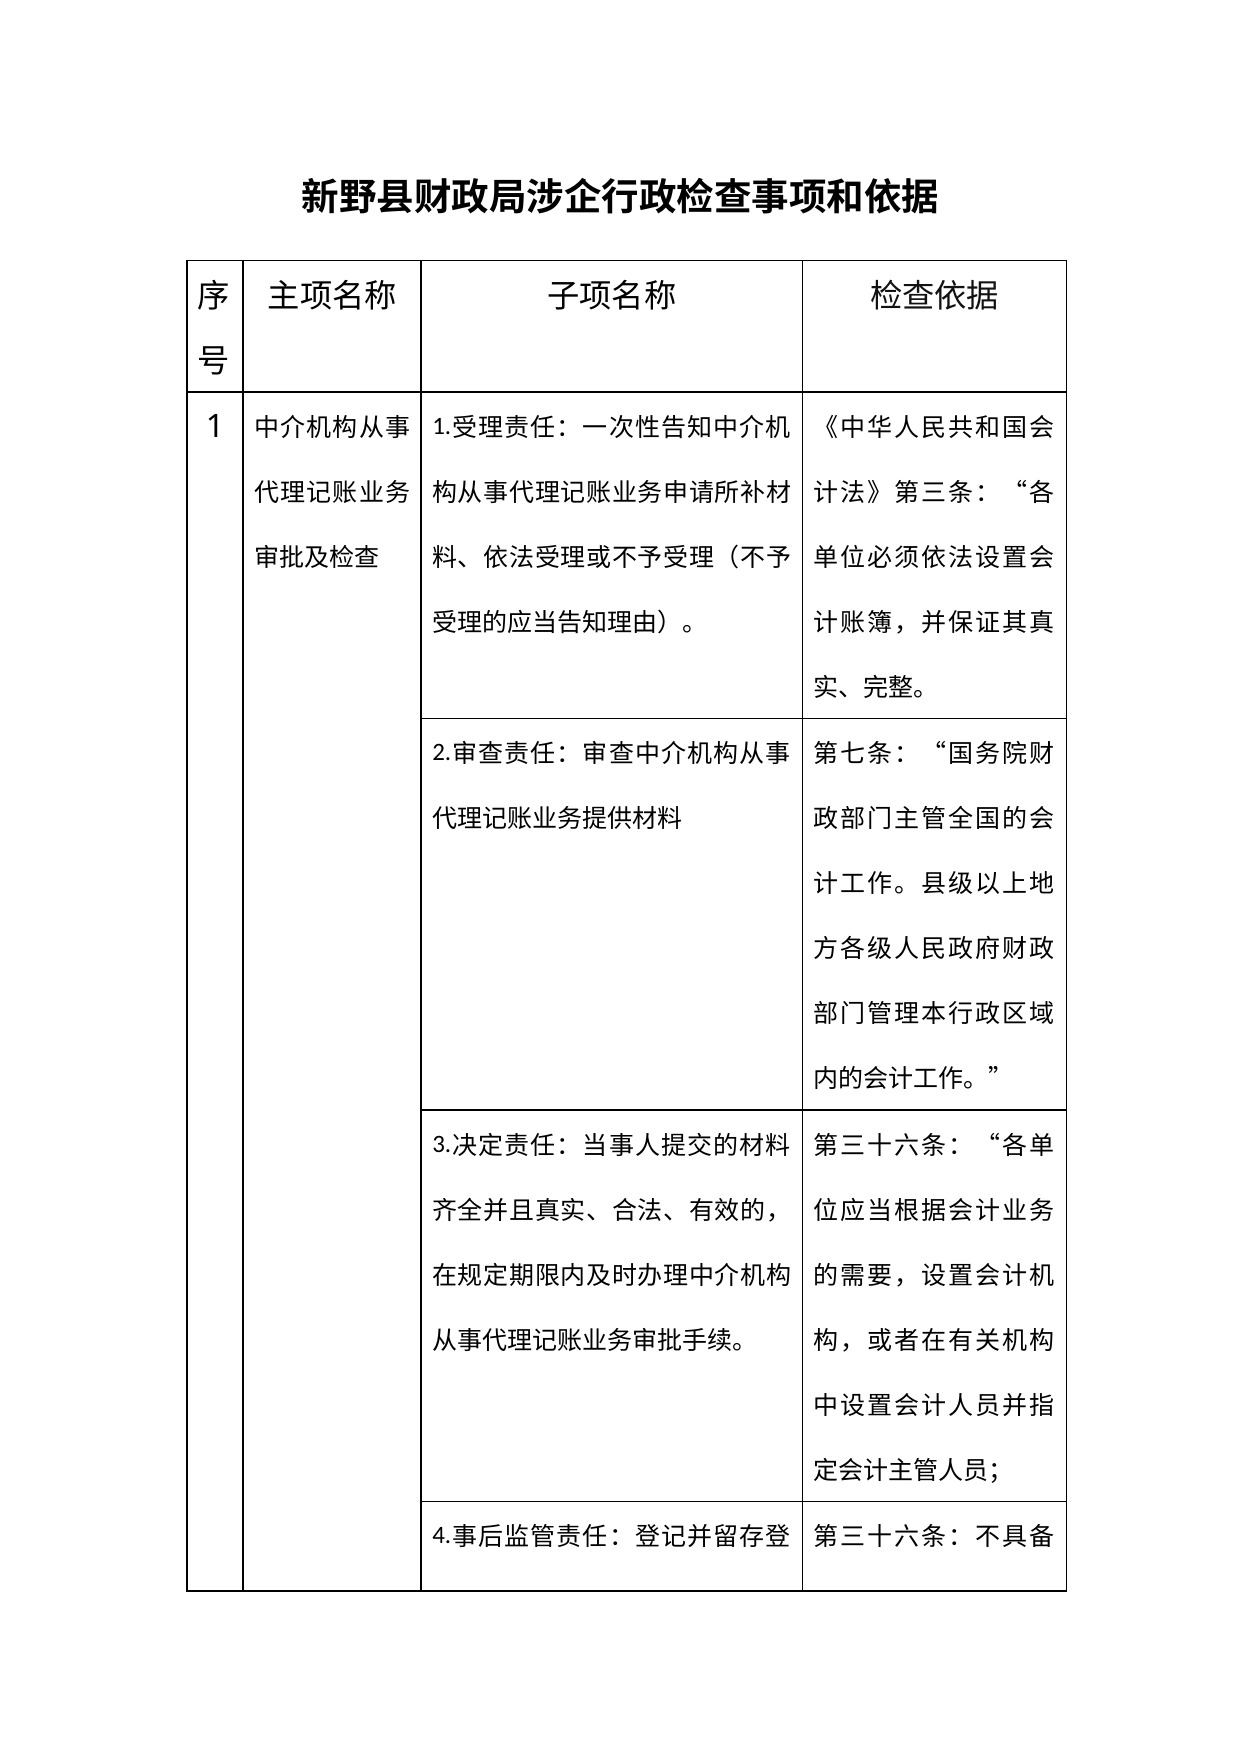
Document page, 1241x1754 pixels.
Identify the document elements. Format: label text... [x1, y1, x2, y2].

table_cell 第三十六条：“各单位应当根据会计业务的需要，设置会计机构，或者在有关机构中设置会计人员并指定会计主管人员； [803, 1111, 1066, 1501]
table_header 主项名称 [244, 261, 420, 391]
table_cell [803, 1502, 1066, 1590]
table_cell 中介机构从事代理记账业务审批及检查 [244, 393, 420, 1590]
table_cell 4.事后监管责任：登记并留存登记档案。 [422, 1502, 802, 1590]
table_cell 1 [188, 393, 242, 1590]
table_cell 3.决定责任：当事人提交的材料齐全并且真实、合法、有效的，在规定期限内及时办理中介机构从事代理记账业务审批手续。 [422, 1111, 802, 1501]
table_cell 第七条：“国务院财政部门主管全国的会计工作。县级以上地方各级人民政府财政部门管理本行政区域内的会计工作。” [803, 719, 1066, 1109]
table_header 检查依据 [803, 261, 1066, 391]
text 新野县财政局涉企行政检查事项和依据 [187, 162, 1053, 227]
table_header 子项名称 [422, 261, 802, 391]
table_cell 2.审查责任：审查中介机构从事代理记账业务提供材料 [422, 719, 802, 1109]
table_cell 《中华人民共和国会计法》第三条：“各单位必须依法设置会计账簿，并保证其真实、完整。 [803, 393, 1066, 718]
table_cell 1.受理责任：一次性告知中介机构从事代理记账业务申请所补材料、依法受理或不予受理（不予受理的应当告知理由）。 [422, 393, 802, 718]
table_header 序号 [188, 261, 242, 391]
